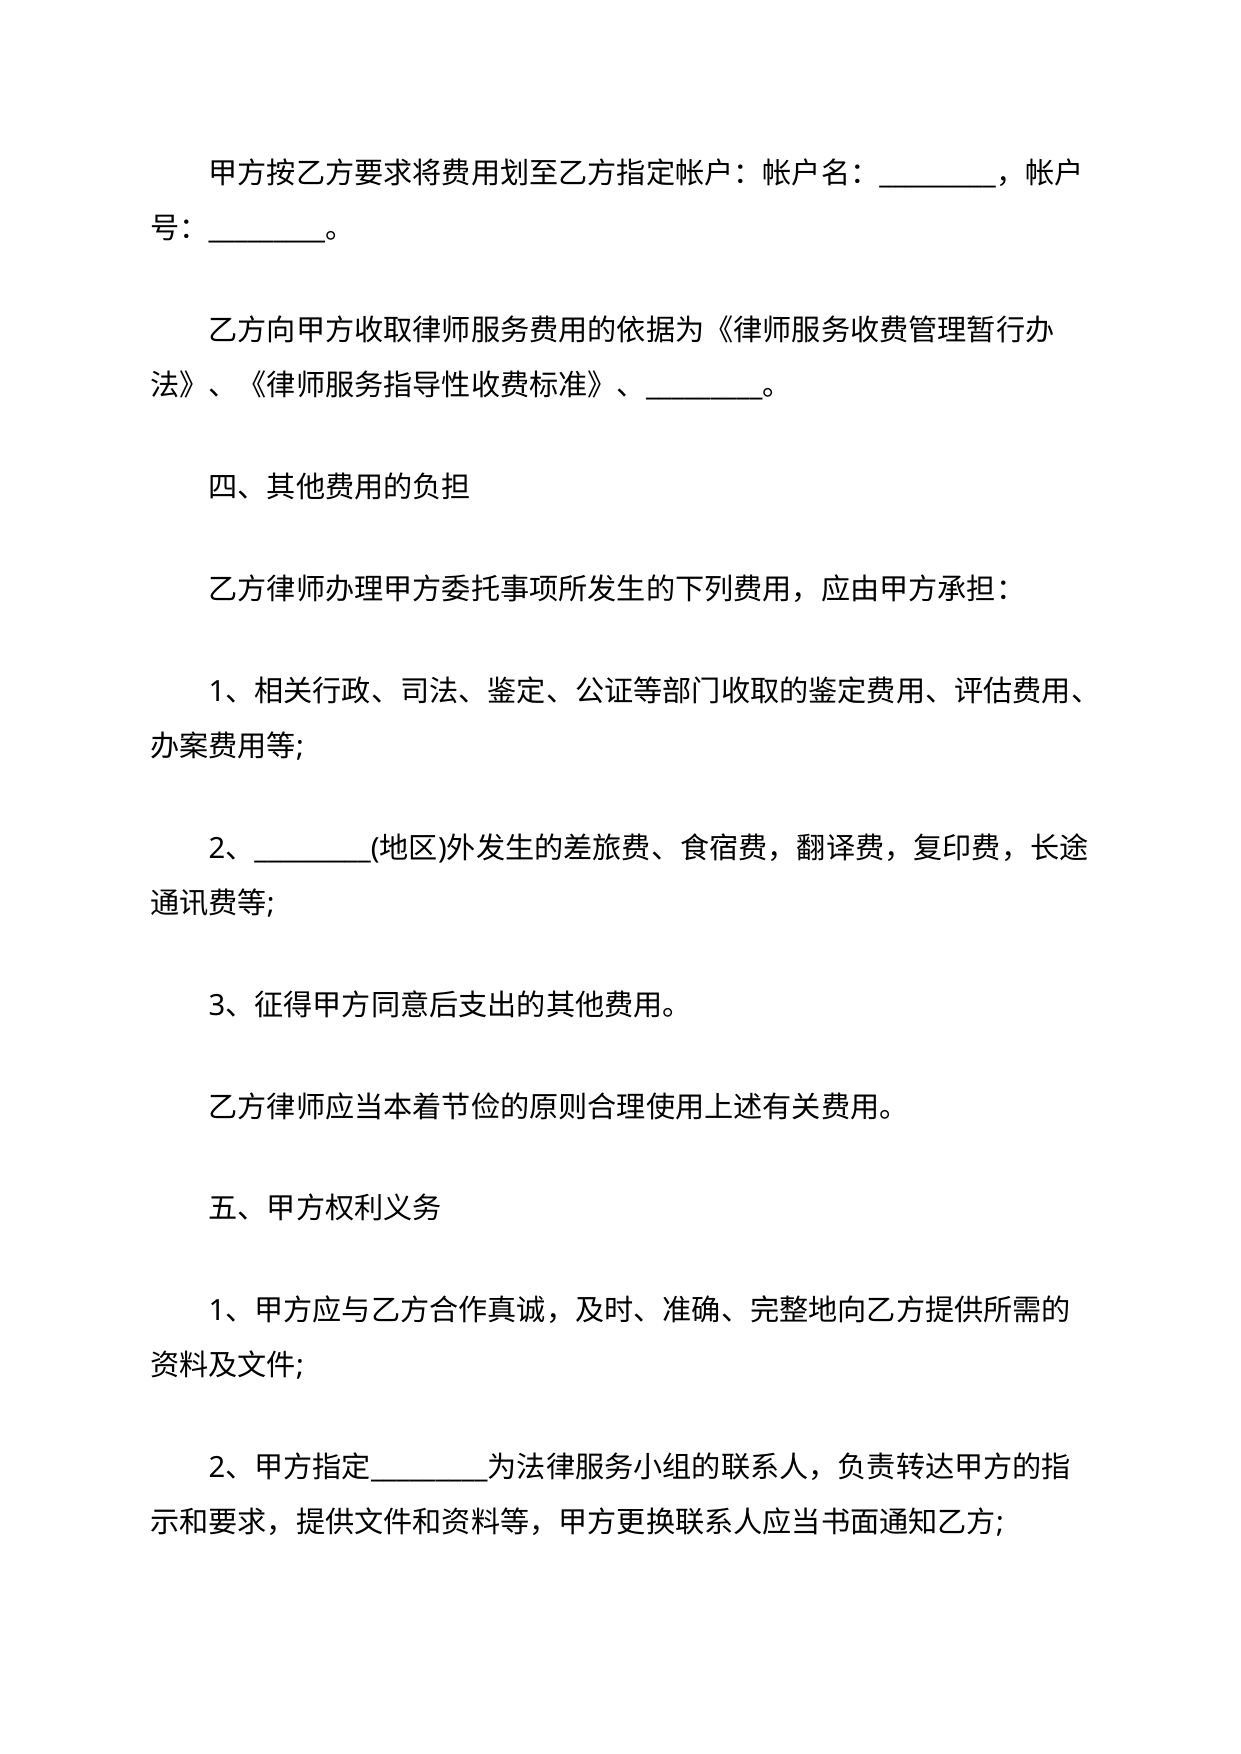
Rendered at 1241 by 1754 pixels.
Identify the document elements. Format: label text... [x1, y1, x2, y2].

text 五、甲方权利义务 [150, 1185, 1090, 1227]
text 乙方律师办理甲方委托事项所发生的下列费用，应由甲方承担： [150, 566, 1090, 608]
text 1、相关行政、司法、鉴定、公证等部门收取的鉴定费用、评估费用、办案费用等; [150, 667, 1090, 765]
text 四、其他费用的负担 [150, 464, 1090, 506]
text 乙方向甲方收取律师服务费用的依据为《律师服务收费管理暂行办法》、《律师服务指导性收费标准》、_________。 [150, 307, 1090, 404]
text 1、甲方应与乙方合作真诚，及时、准确、完整地向乙方提供所需的资料及文件; [150, 1287, 1090, 1384]
text 3、征得甲方同意后支出的其他费用。 [150, 981, 1090, 1024]
text 2、_________(地区)外发生的差旅费、食宿费，翻译费，复印费，长途通讯费等; [150, 824, 1090, 922]
text 乙方律师应当本着节俭的原则合理使用上述有关费用。 [150, 1083, 1090, 1126]
text 甲方按乙方要求将费用划至乙方指定帐户：帐户名：_________，帐户号：_________。 [150, 150, 1090, 247]
text 2、甲方指定_________为法律服务小组的联系人，负责转达甲方的指示和要求，提供文件和资料等，甲方更换联系人应当书面通知乙方; [150, 1444, 1090, 1541]
